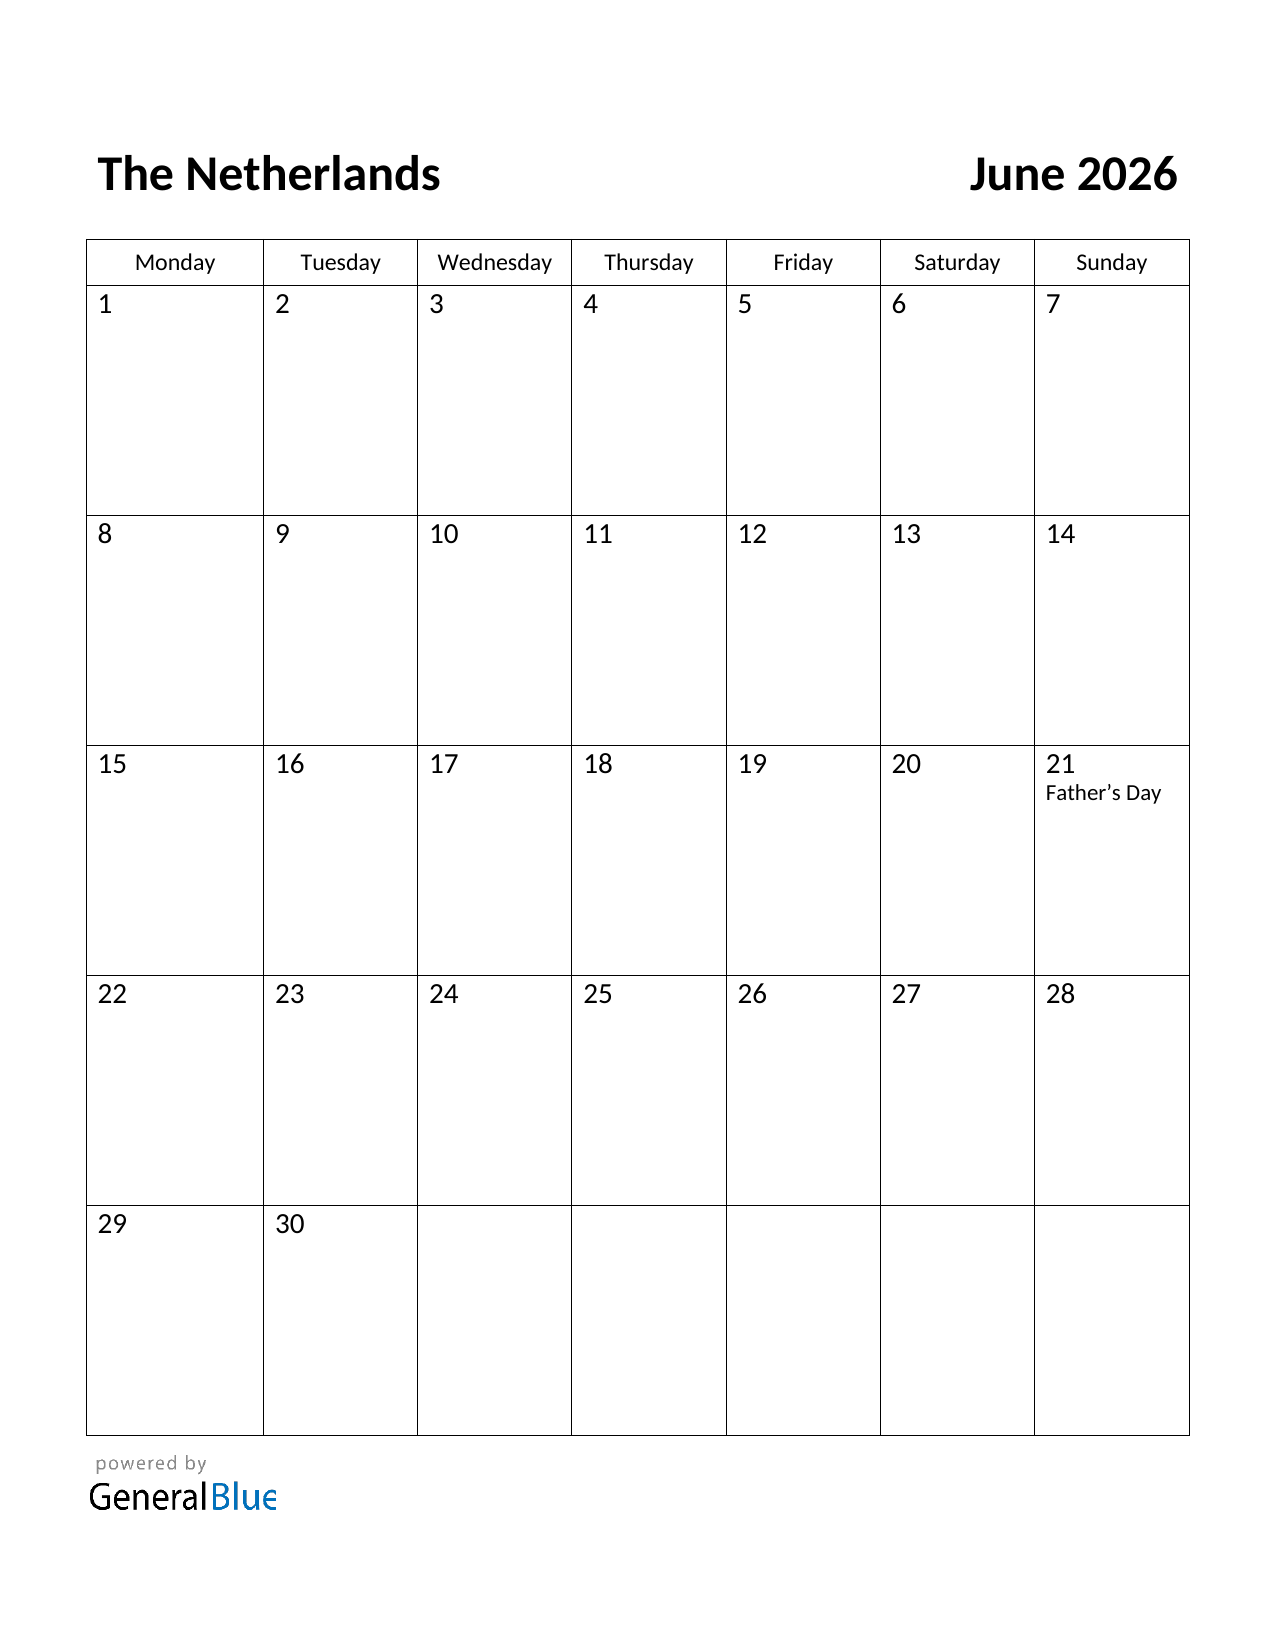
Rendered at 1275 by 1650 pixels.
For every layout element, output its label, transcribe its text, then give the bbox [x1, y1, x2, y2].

table_cell 10 [418, 516, 571, 548]
table_cell 14 [1035, 516, 1189, 548]
table_cell 25 [572, 976, 726, 1008]
table_cell [881, 1008, 1034, 1204]
table_cell Sunday [1035, 240, 1189, 284]
table_cell [418, 1008, 571, 1204]
table_cell [572, 1238, 726, 1434]
table_cell [264, 1238, 417, 1434]
table_cell [572, 778, 726, 974]
table_cell [1035, 1008, 1189, 1204]
table_cell 16 [264, 746, 417, 778]
table_cell 13 [881, 516, 1034, 548]
table_cell 15 [87, 746, 263, 778]
table_cell [87, 318, 263, 514]
picture [88, 1452, 276, 1515]
table_cell 20 [881, 746, 1034, 778]
table_cell 22 [87, 976, 263, 1008]
table_cell 2 [264, 286, 417, 318]
table_cell 1 [87, 286, 263, 318]
table_cell Friday [727, 240, 880, 284]
table_cell [727, 1008, 880, 1204]
table_cell 23 [264, 976, 417, 1008]
table_cell 4 [572, 286, 726, 318]
table_cell Father’s Day [1035, 778, 1189, 974]
table_cell Wednesday [418, 240, 571, 284]
table_cell [881, 318, 1034, 514]
table_cell 11 [572, 516, 726, 548]
table_cell [264, 1008, 417, 1204]
table_cell 9 [264, 516, 417, 548]
table_cell [727, 318, 880, 514]
table_cell Saturday [881, 240, 1034, 284]
table_cell 30 [264, 1206, 417, 1238]
table_cell [1035, 1238, 1189, 1434]
table_cell Monday [87, 240, 263, 284]
table_cell 28 [1035, 976, 1189, 1008]
table_cell [727, 1238, 880, 1434]
table_cell 7 [1035, 286, 1189, 318]
table_cell [881, 778, 1034, 974]
table_cell 21 [1035, 746, 1189, 778]
table_cell 18 [572, 746, 726, 778]
table_cell [572, 1008, 726, 1204]
table_cell [87, 778, 263, 974]
table_cell 6 [881, 286, 1034, 318]
table_cell [418, 548, 571, 744]
table_cell Tuesday [264, 240, 417, 284]
table_header June 2026 [572, 105, 1189, 239]
table_cell [1035, 318, 1189, 514]
table_cell [881, 1206, 1034, 1238]
table_cell [1035, 1206, 1189, 1238]
table_cell [881, 548, 1034, 744]
table_cell 5 [727, 286, 880, 318]
table_cell [727, 548, 880, 744]
table_cell [87, 1238, 263, 1434]
table_cell [86, 1436, 1189, 1534]
table_cell 17 [418, 746, 571, 778]
table_cell [264, 778, 417, 974]
table_cell [418, 1238, 571, 1434]
table_cell 12 [727, 516, 880, 548]
table_cell 8 [87, 516, 263, 548]
table_cell Thursday [572, 240, 726, 284]
table_cell [418, 778, 571, 974]
table_cell 27 [881, 976, 1034, 1008]
table_cell [727, 1206, 880, 1238]
table_cell 26 [727, 976, 880, 1008]
table_cell [87, 1008, 263, 1204]
table_cell [264, 318, 417, 514]
table_cell [572, 318, 726, 514]
table_cell 29 [87, 1206, 263, 1238]
table_cell [1035, 548, 1189, 744]
table_cell [881, 1238, 1034, 1434]
table_cell [87, 548, 263, 744]
table_cell [727, 778, 880, 974]
table_cell 24 [418, 976, 571, 1008]
table_header The Netherlands [86, 105, 572, 239]
table_cell [572, 1206, 726, 1238]
table_cell [418, 318, 571, 514]
table_cell [418, 1206, 571, 1238]
table_cell 3 [418, 286, 571, 318]
table_cell 19 [727, 746, 880, 778]
table_cell [264, 548, 417, 744]
table_cell [572, 548, 726, 744]
